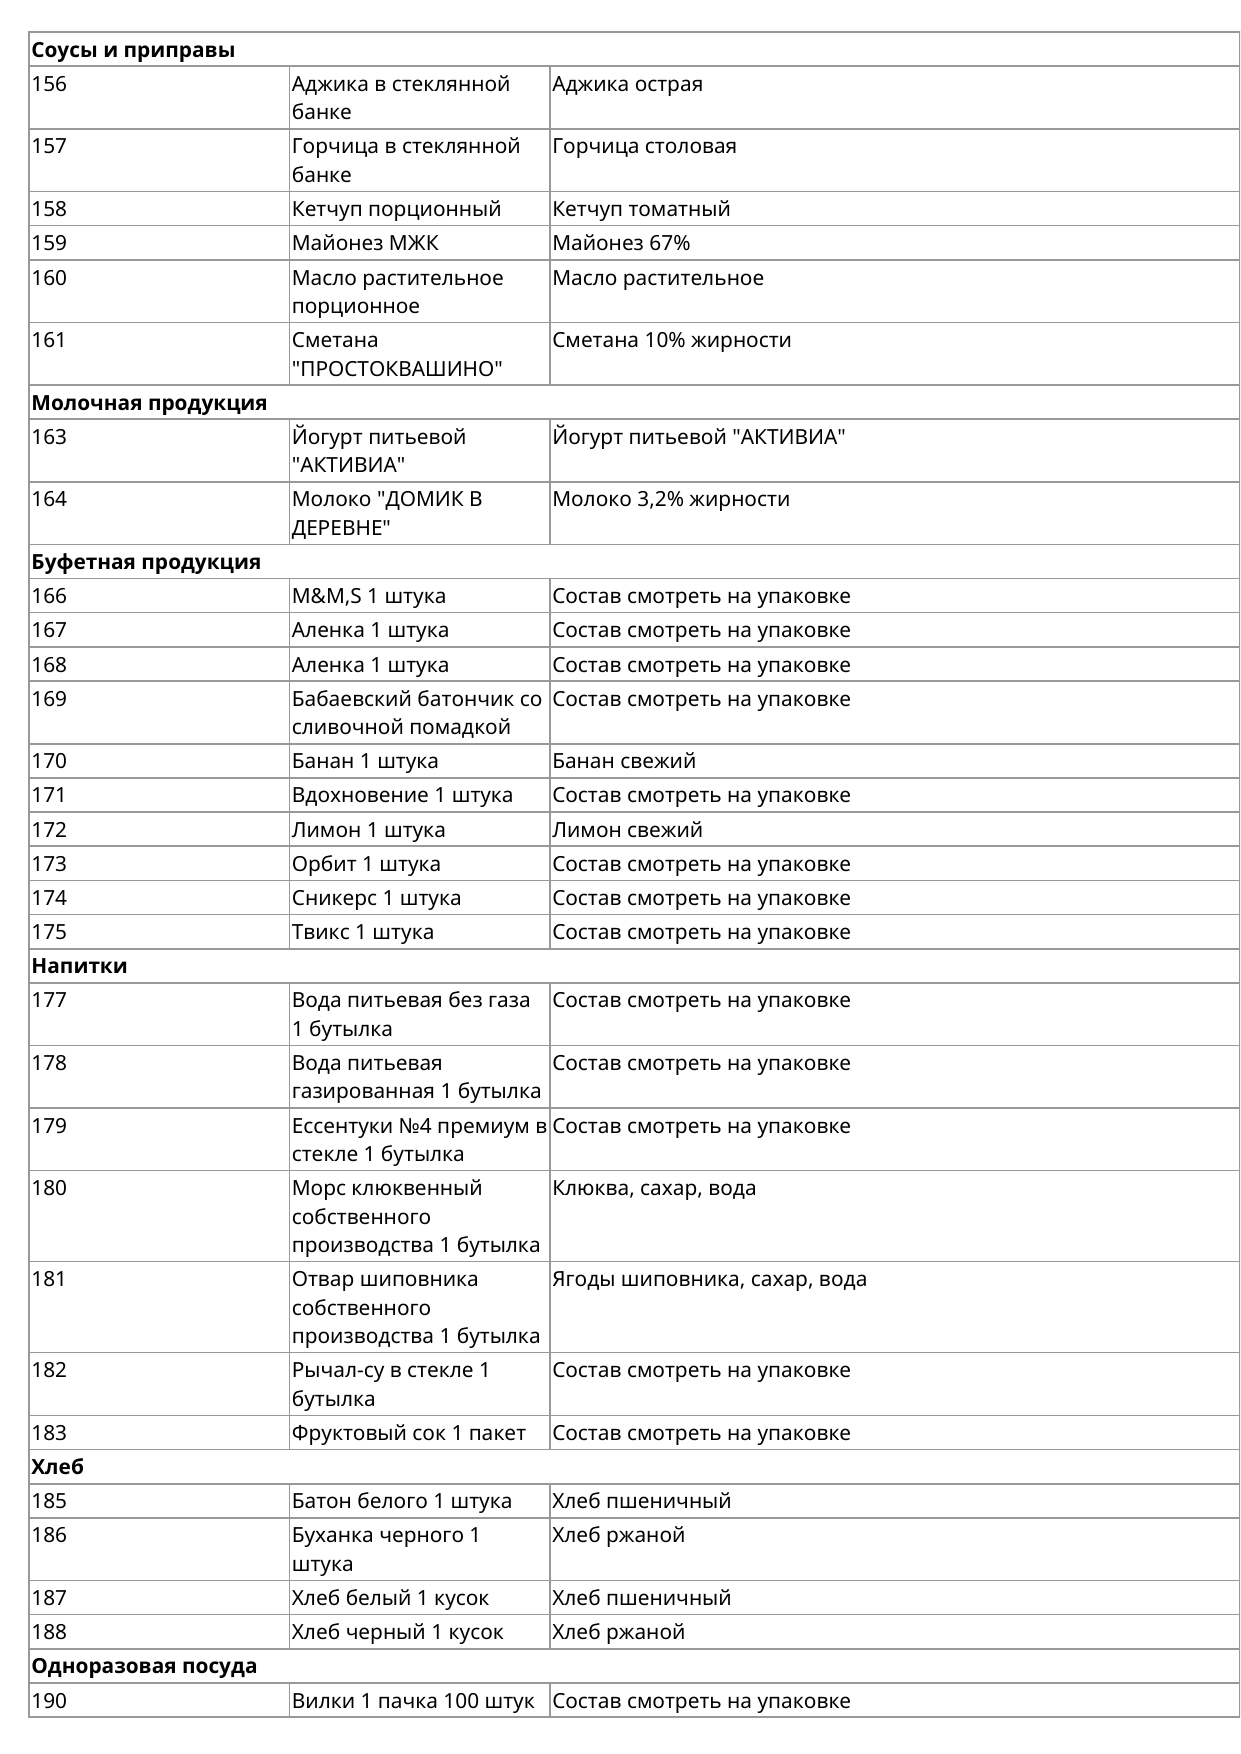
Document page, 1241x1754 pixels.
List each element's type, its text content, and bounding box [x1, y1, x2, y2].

table_cell Молоко "ДОМИК В ДЕРЕВНЕ" [290, 483, 549, 543]
table_cell Молоко 3,2% жирности [551, 483, 1239, 543]
table_cell M&M,S 1 штука [290, 579, 549, 612]
table_cell Состав смотреть на упаковке [551, 1416, 1239, 1449]
table_cell 186 [30, 1519, 289, 1579]
table_cell 159 [30, 226, 289, 259]
table_cell Лимон свежий [551, 813, 1239, 845]
table_cell Буханка черного 1 штука [290, 1519, 549, 1579]
table_cell Вода питьевая без газа 1 бутылка [290, 984, 549, 1044]
table_cell Орбит 1 штука [290, 847, 549, 879]
table_cell Банан 1 штука [290, 745, 549, 777]
table_cell 173 [30, 847, 289, 879]
table_cell Буфетная продукция [30, 545, 1239, 578]
table_cell 156 [30, 67, 289, 128]
table_cell Кетчуп томатный [551, 192, 1239, 225]
table_cell 179 [30, 1109, 289, 1170]
table_cell Клюква, сахар, вода [551, 1171, 1239, 1261]
table_cell 175 [30, 915, 289, 948]
table_cell 185 [30, 1485, 289, 1517]
table_cell 161 [30, 323, 289, 384]
table_cell 160 [30, 261, 289, 322]
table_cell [551, 1684, 1239, 1716]
table_cell 172 [30, 813, 289, 845]
table_cell 167 [30, 613, 289, 646]
table_cell Сметана 10% жирности [551, 323, 1239, 384]
table_cell Отвар шиповника собственного производства 1 бутылка [290, 1262, 549, 1352]
table_cell 164 [30, 483, 289, 543]
table_cell Аленка 1 штука [290, 648, 549, 680]
table_cell Состав смотреть на упаковке [551, 881, 1239, 914]
table_cell Вода питьевая газированная 1 бутылка [290, 1046, 549, 1107]
table_cell Йогурт питьевой "АКТИВИА" [290, 420, 549, 481]
table_cell Ягоды шиповника, сахар, вода [551, 1262, 1239, 1352]
table_cell Состав смотреть на упаковке [551, 1109, 1239, 1170]
table_cell 182 [30, 1353, 289, 1414]
table_cell Вдохновение 1 штука [290, 779, 549, 811]
table_cell Хлеб черный 1 кусок [290, 1615, 549, 1648]
table_cell Майонез 67% [551, 226, 1239, 259]
table_cell 157 [30, 130, 289, 191]
table_cell Твикс 1 штука [290, 915, 549, 948]
table_cell Йогурт питьевой "АКТИВИА" [551, 420, 1239, 481]
table_cell Хлеб пшеничный [551, 1485, 1239, 1517]
table_cell Сметана "ПРОСТОКВАШИНО" [290, 323, 549, 384]
table_cell Состав смотреть на упаковке [551, 915, 1239, 948]
table_cell 190 [30, 1684, 289, 1716]
table_cell Масло растительное порционное [290, 261, 549, 322]
table_cell Состав смотреть на упаковке [551, 1353, 1239, 1414]
table_cell 169 [30, 682, 289, 743]
table_cell Хлеб ржаной [551, 1519, 1239, 1579]
table_cell Морс клюквенный собственного производства 1 бутылка [290, 1171, 549, 1261]
table_cell 180 [30, 1171, 289, 1261]
table_cell 158 [30, 192, 289, 225]
table_cell Бабаевский батончик со сливочной помадкой [290, 682, 549, 743]
table_cell 181 [30, 1262, 289, 1352]
table_cell Состав смотреть на упаковке [551, 648, 1239, 680]
table_cell Майонез МЖК [290, 226, 549, 259]
table_cell 174 [30, 881, 289, 914]
table_cell Состав смотреть на упаковке [551, 613, 1239, 646]
table_cell Ессентуки №4 премиум в стекле 1 бутылка [290, 1109, 549, 1170]
table_cell Горчица в стеклянной банке [290, 130, 549, 191]
table_cell Состав смотреть на упаковке [551, 847, 1239, 879]
table_cell Масло растительное [551, 261, 1239, 322]
table_cell Хлеб пшеничный [551, 1581, 1239, 1614]
table_cell Батон белого 1 штука [290, 1485, 549, 1517]
table_cell Хлеб [30, 1450, 1239, 1483]
table_cell Состав смотреть на упаковке [551, 779, 1239, 811]
table_cell Молочная продукция [30, 386, 1239, 418]
table_cell Хлеб ржаной [551, 1615, 1239, 1648]
table_cell Аджика в стеклянной банке [290, 67, 549, 128]
table_cell Аджика острая [551, 67, 1239, 128]
table_cell Банан свежий [551, 745, 1239, 777]
table_cell 166 [30, 579, 289, 612]
table_cell Вилки 1 пачка 100 штук [290, 1684, 549, 1716]
table_cell Хлеб белый 1 кусок [290, 1581, 549, 1614]
table_cell Соусы и приправы [30, 33, 1239, 65]
table_cell 168 [30, 648, 289, 680]
table_cell Кетчуп порционный [290, 192, 549, 225]
table_cell Рычал-су в стекле 1 бутылка [290, 1353, 549, 1414]
table_cell Состав смотреть на упаковке [551, 1046, 1239, 1107]
table_cell Лимон 1 штука [290, 813, 549, 845]
table_cell Сникерс 1 штука [290, 881, 549, 914]
table_cell Состав смотреть на упаковке [551, 579, 1239, 612]
table_cell 171 [30, 779, 289, 811]
table_cell Аленка 1 штука [290, 613, 549, 646]
table_cell Состав смотреть на упаковке [551, 682, 1239, 743]
table_cell 183 [30, 1416, 289, 1449]
table_cell 170 [30, 745, 289, 777]
table_cell 188 [30, 1615, 289, 1648]
table_cell 187 [30, 1581, 289, 1614]
table_cell Одноразовая посуда [30, 1650, 1239, 1682]
table_cell 178 [30, 1046, 289, 1107]
table_cell Горчица столовая [551, 130, 1239, 191]
table_cell 163 [30, 420, 289, 481]
table_cell Фруктовый сок 1 пакет [290, 1416, 549, 1449]
table_cell Состав смотреть на упаковке [551, 984, 1239, 1044]
table_cell 177 [30, 984, 289, 1044]
table_cell Напитки [30, 950, 1239, 982]
